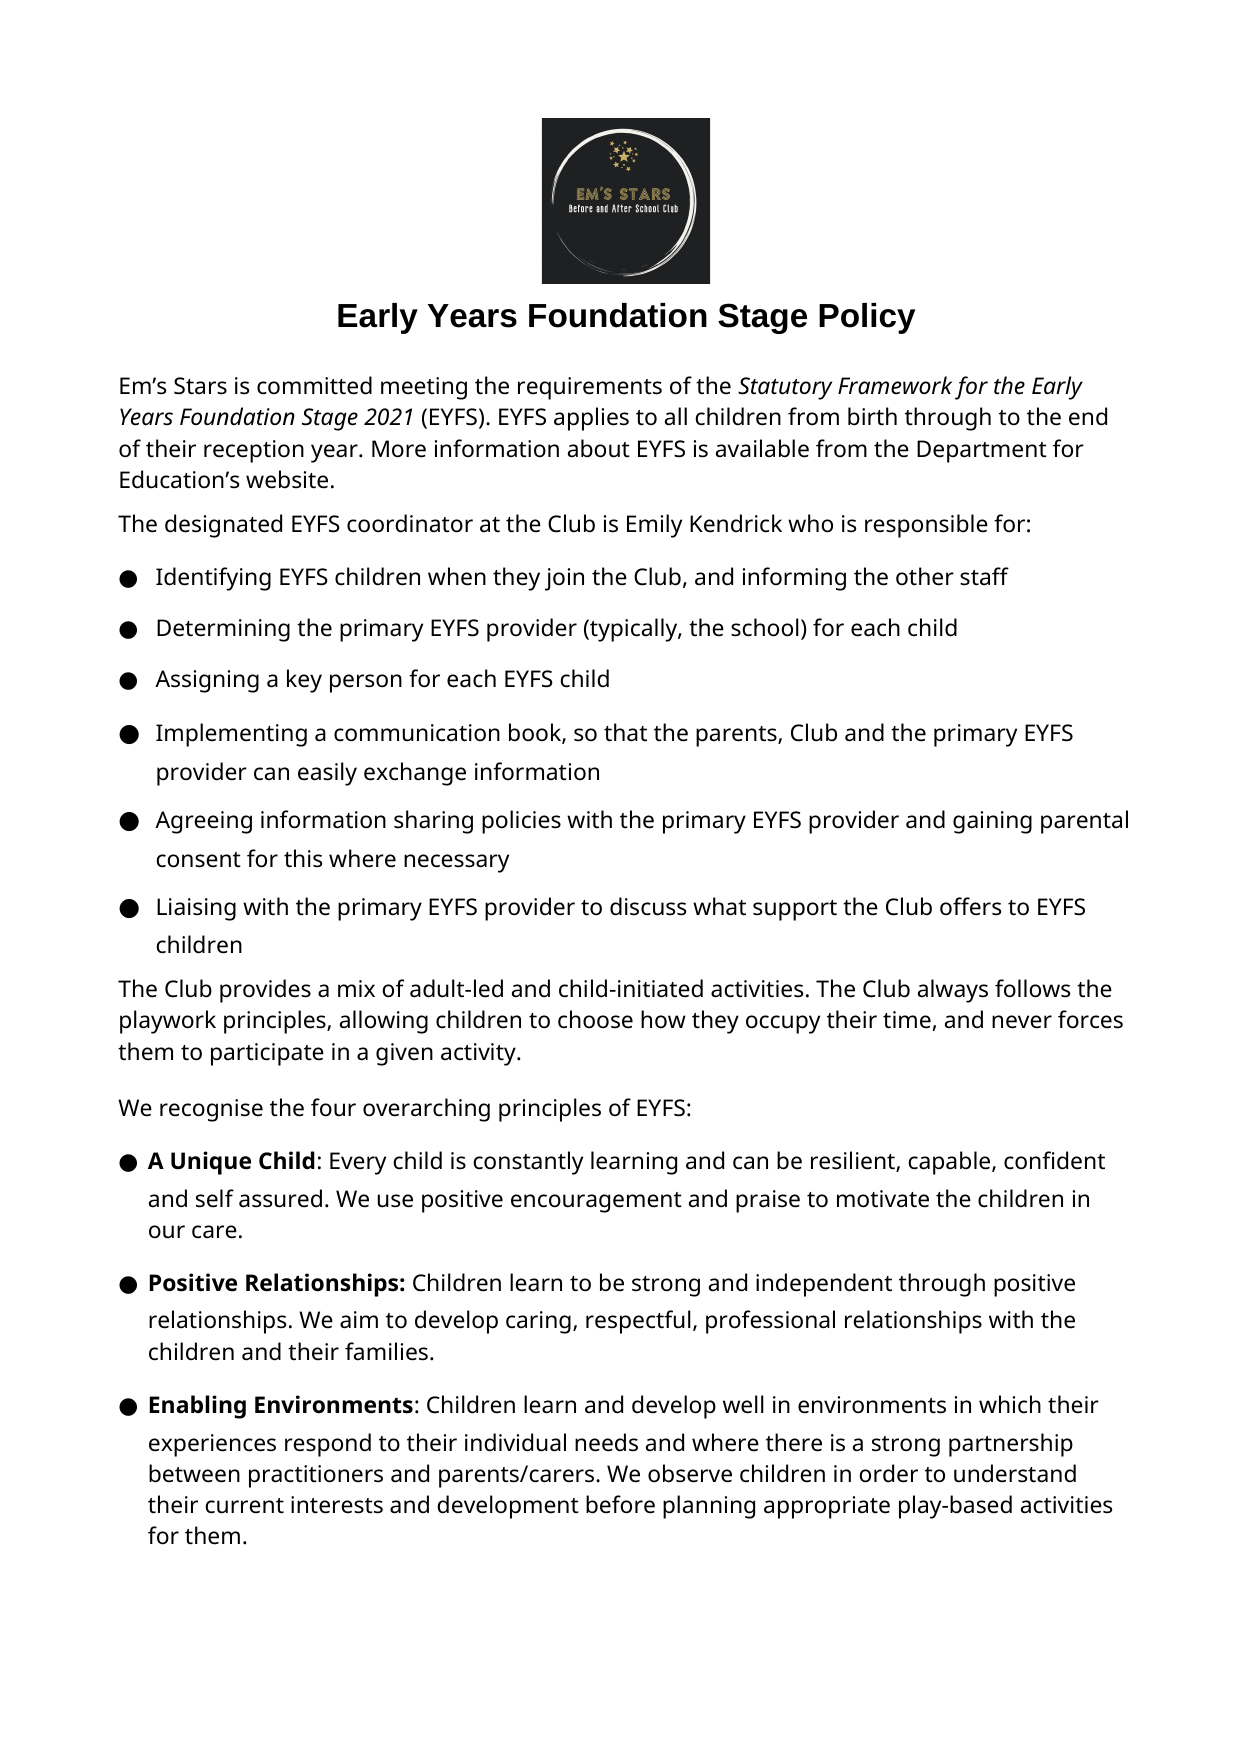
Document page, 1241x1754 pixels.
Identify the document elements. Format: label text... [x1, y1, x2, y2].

list Determining the primary EYFS provider (typically, the school) for each child [118, 602, 1134, 649]
list Implementing a communication book, so that the parents, Club and the primary EYFS provider can easily exchange information [118, 705, 1134, 787]
picture [541, 118, 711, 284]
list Identifying EYFS children when they join the Club, and informing the other staff [118, 551, 1134, 598]
list A Unique Child: Every child is constantly learning and can be resilient, capable, confident and self assured. We use positive encouragement and praise to motivate the children in our care. [118, 1136, 1134, 1245]
text We recognise the four overarching principles of EYFS: [118, 1092, 1134, 1123]
list Liaising with the primary EYFS provider to discuss what support the Club offers to EYFS children [118, 878, 1134, 961]
list Agreeing information sharing policies with the primary EYFS provider and gaining parental consent for this where necessary [118, 791, 1134, 874]
text The designated EYFS coordinator at the Club is Emily Kendrick who is responsible for: [118, 507, 1134, 539]
text The Club provides a mix of adult-led and child-initiated activities. The Club always follows the playwork principles, allowing children to choose how they occupy their time, and never forces them to participate in a given activity. [118, 973, 1134, 1067]
list Positive Relationships: Children learn to be strong and independent through positive relationships. We aim to develop caring, respectful, professional relationships with the children and their families. [118, 1257, 1134, 1367]
subtitle Early Years Foundation Stage Policy [118, 296, 1134, 335]
list Assigning a key person for each EYFS child [118, 653, 1134, 701]
list Enabling Environments: Children learn and develop well in environments in which their experiences respond to their individual needs and where there is a strong partnership between practitioners and parents/carers. We observe children in order to understand their current interests and development before planning appropriate play-based activities for them. [118, 1379, 1134, 1551]
text Em’s Stars is committed meeting the requirements of the Statutory Framework for the Early Years Foundation Stage 2021 (EYFS). EYFS applies to all children from birth through to the end of their reception year. More information about EYFS is available from the Department for Education’s website. [118, 370, 1134, 495]
